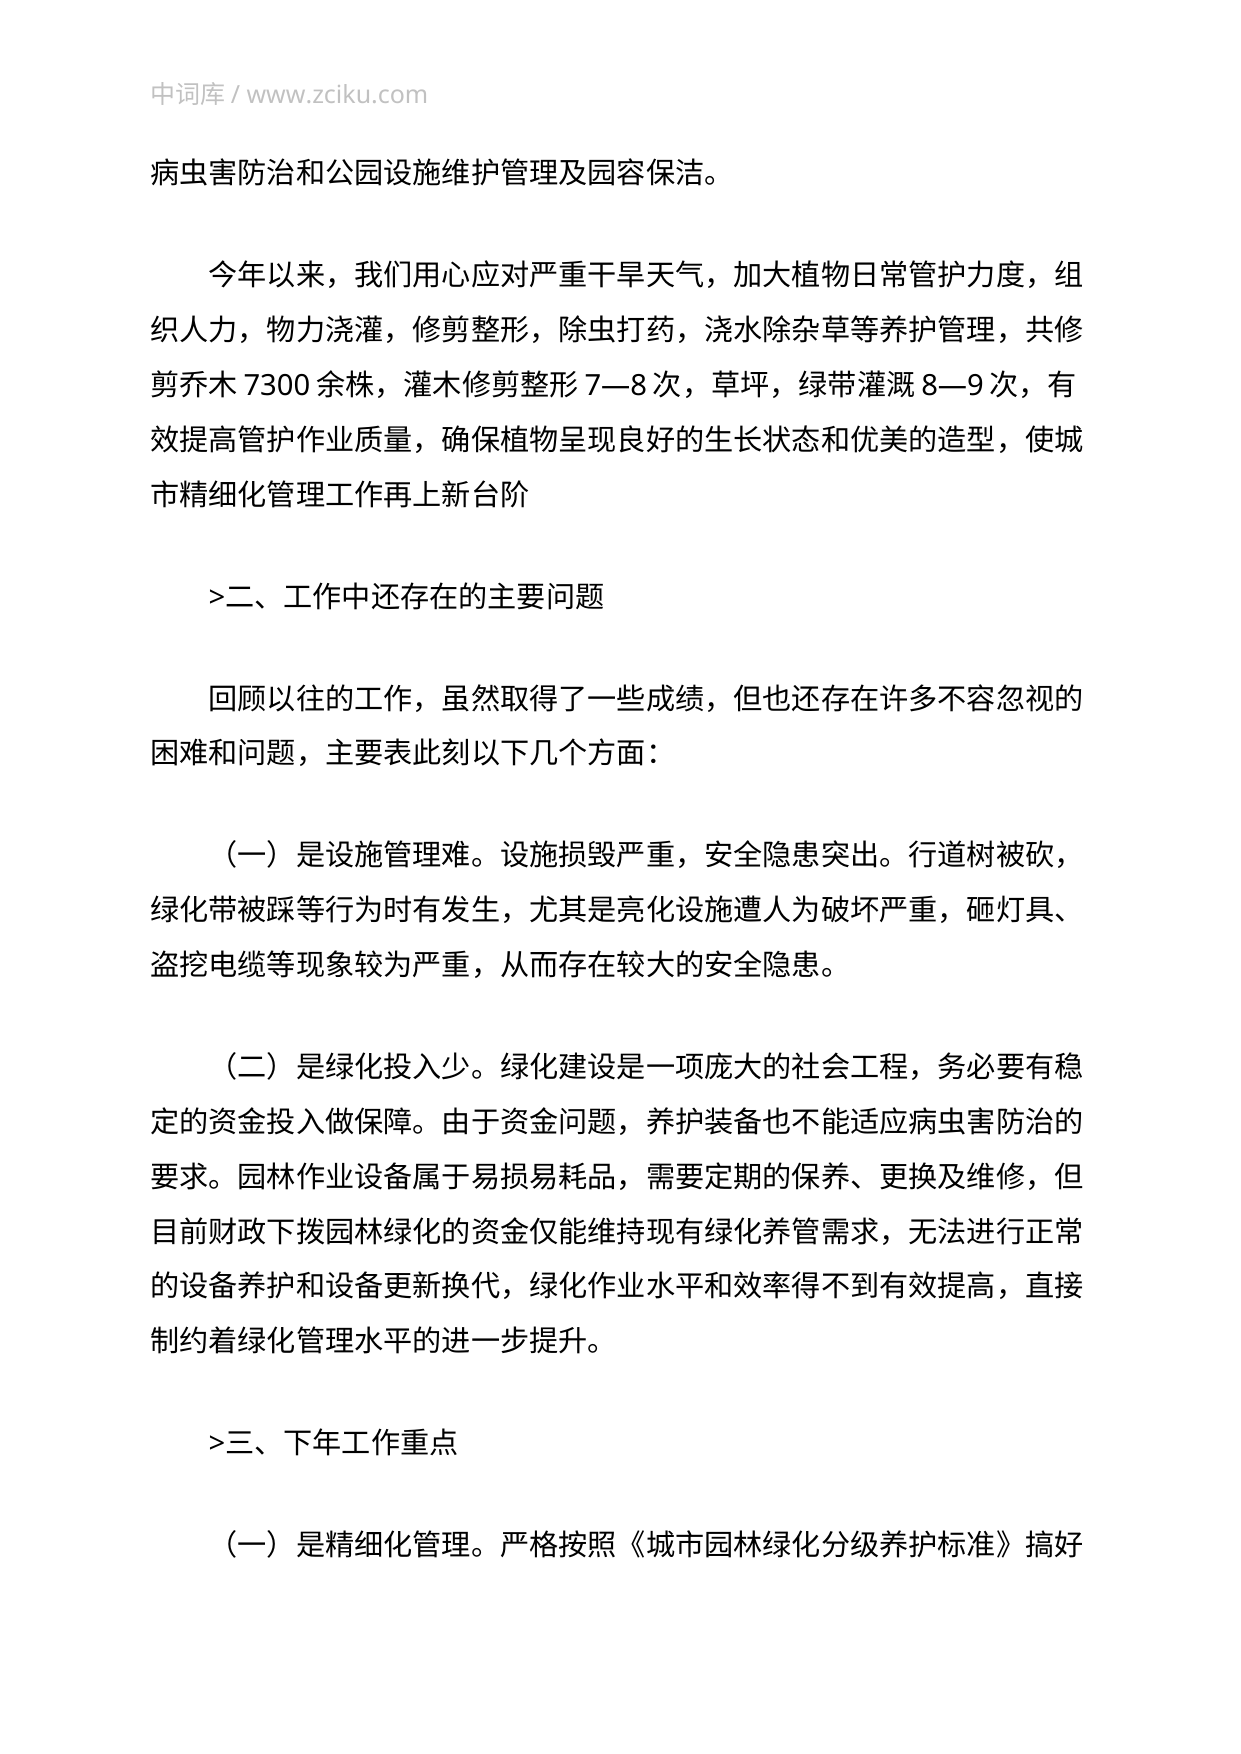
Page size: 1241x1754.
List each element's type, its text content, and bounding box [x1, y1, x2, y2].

text >二、工作中还存在的主要问题 [150, 573, 1090, 616]
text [150, 150, 1090, 192]
text （二）是绿化投入少。绿化建设是一项庞大的社会工程，务必要有稳定的资金投入做保障。由于资金问题，养护装备也不能适应病虫害防治的要求。园林作业设备属于易损易耗品，需要定期的保养、更换及维修，但目前财政下拨园林绿化的资金仅能维持现有绿化养管需求，无法进行正常的设备养护和设备更新换代，绿化作业水平和效率得不到有效提高，直接制约着绿化管理水平的进一步提升。 [150, 1043, 1090, 1360]
text 回顾以往的工作，虽然取得了一些成绩，但也还存在许多不容忽视的困难和问题，主要表此刻以下几个方面： [150, 675, 1090, 772]
text 今年以来，我们用心应对严重干旱天气，加大植物日常管护力度，组织人力，物力浇灌，修剪整形，除虫打药，浇水除杂草等养护管理，共修剪乔木7300余株，灌木修剪整形7—8次，草坪，绿带灌溉8—9次，有效提高管护作业质量，确保植物呈现良好的生长状态和优美的造型，使城市精细化管理工作再上新台阶 [150, 252, 1090, 514]
text （一）是设施管理难。设施损毁严重，安全隐患突出。行道树被砍，绿化带被踩等行为时有发生，尤其是亮化设施遭人为破坏严重，砸灯具、盗挖电缆等现象较为严重，从而存在较大的安全隐患。 [150, 832, 1090, 984]
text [150, 1522, 1090, 1564]
text >三、下年工作重点 [150, 1420, 1090, 1462]
